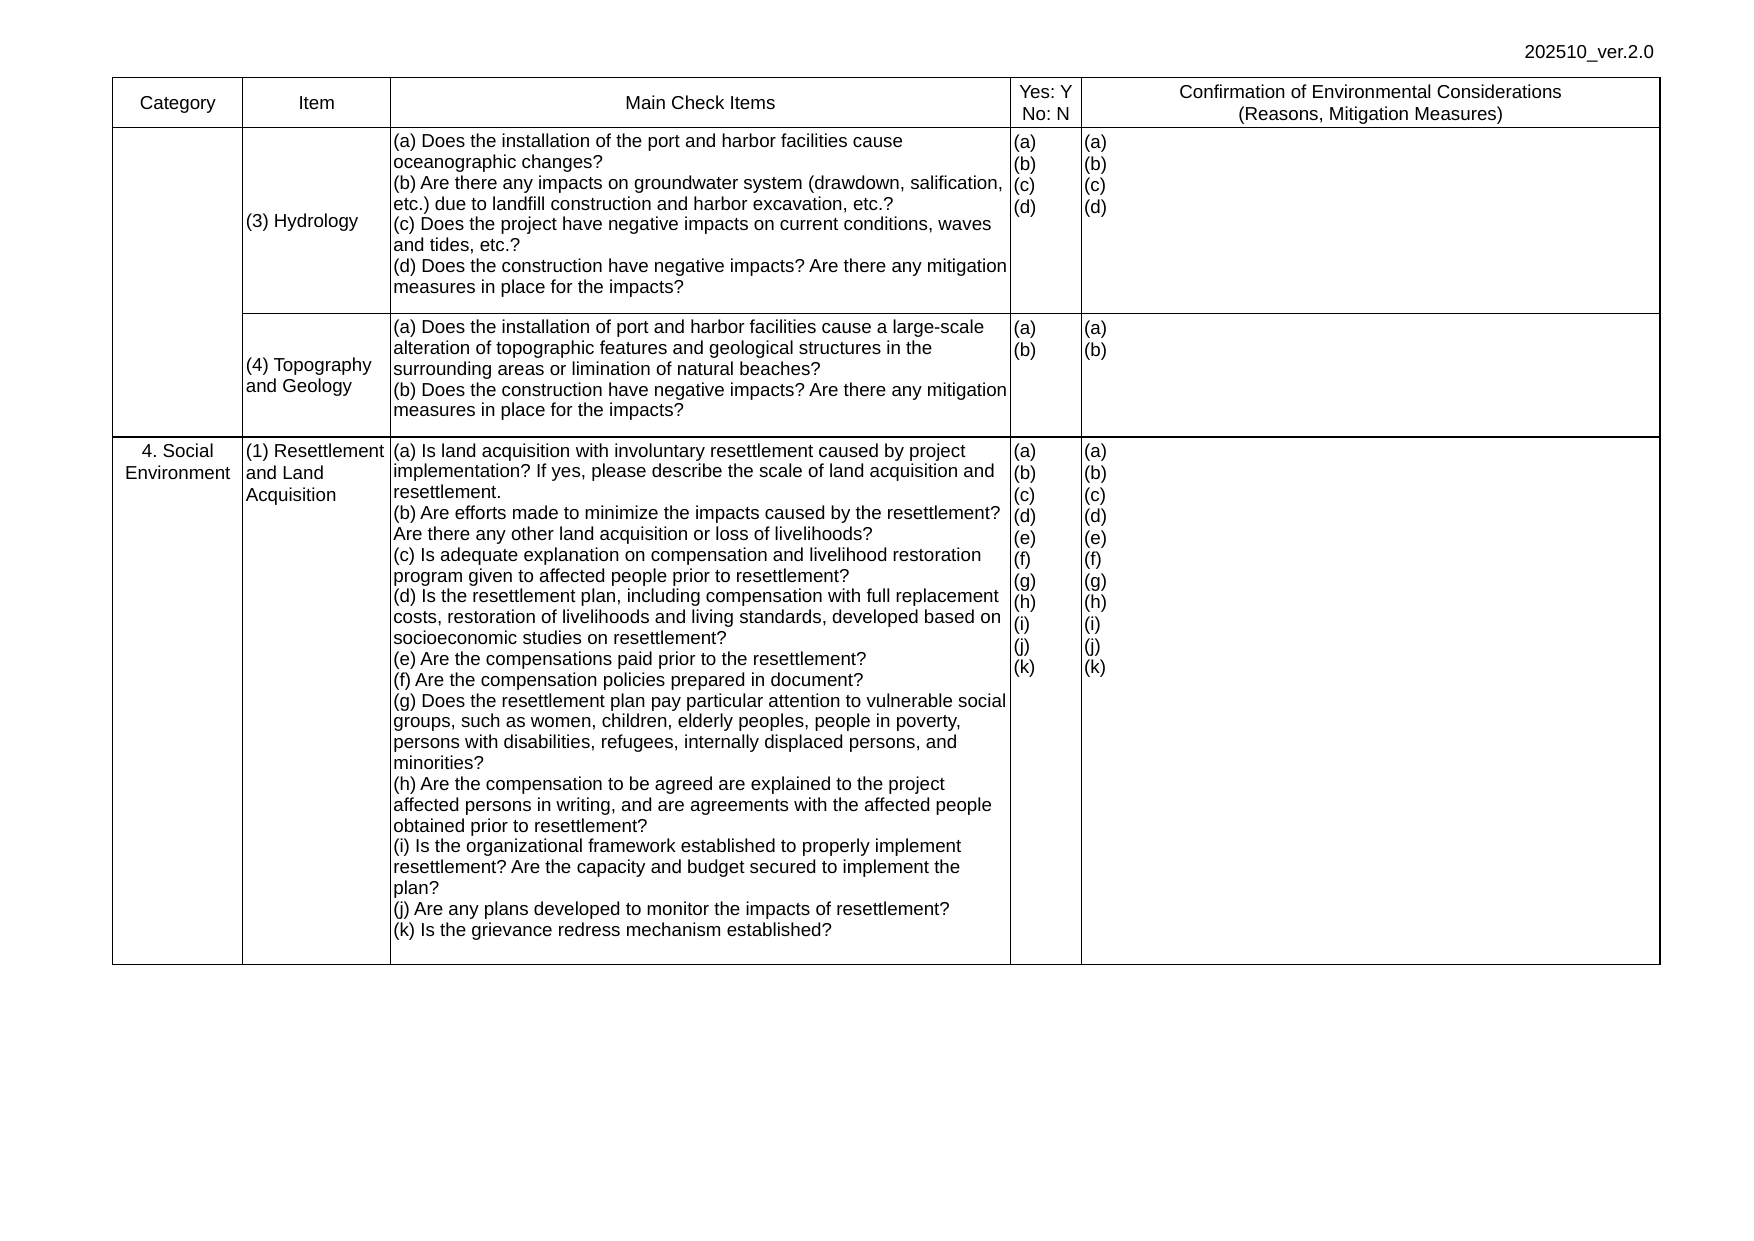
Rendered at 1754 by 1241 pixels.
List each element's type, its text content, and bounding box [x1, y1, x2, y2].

table_cell (a) (b) (c) (d) (e) (f) (g) (h) (i) (j) (k) [1011, 438, 1081, 964]
table_header Yes: Y No: N [1011, 78, 1081, 127]
table_cell (3) Hydrology [243, 128, 390, 313]
table_cell (a) (b) (c) (d) [1082, 128, 1659, 313]
table_header Item [243, 78, 390, 127]
table_cell (a) Does the installation of port and harbor facilities cause a large-scale alteration of topographic features and geological structures in the surrounding areas or limination of natural beaches? (b) Does the construction have negative impacts? Are there any mitigation measures in place for the impacts? [391, 314, 1010, 436]
table_cell (a) (b) [1011, 314, 1081, 436]
table_cell (1) Resettlement and Land Acquisition [243, 438, 390, 964]
table_header Main Check Items [391, 78, 1010, 127]
table_cell (a) (b) (c) (d) [1011, 128, 1081, 313]
table_cell (a) (b) (c) (d) (e) (f) (g) (h) (i) (j) (k) [1082, 438, 1659, 964]
table_cell 4. Social Environment [113, 438, 242, 964]
table_cell (a) (b) [1082, 314, 1659, 436]
table_cell (a) Is land acquisition with involuntary resettlement caused by project implementation? If yes, please describe the scale of land acquisition and resettlement. (b) Are efforts made to minimize the impacts caused by the resettlement? Are there any other land acquisition or loss of livelihoods? (c) Is adequate explanation on compensation and livelihood restoration program given to affected people prior to resettlement? (d) Is the resettlement plan, including compensation with full replacement costs, restoration of livelihoods and living standards, developed based on socioeconomic studies on resettlement? (e) Are the compensations paid prior to the resettlement? (f) Are the compensation policies prepared in document? (g) Does the resettlement plan pay particular attention to vulnerable social groups, such as women, children, elderly peoples, people in poverty, persons with disabilities, refugees, internally displaced persons, and minorities? (h) Are the compensation to be agreed are explained to the project affected persons in writing, and are agreements with the affected people obtained prior to resettlement? (i) Is the organizational framework established to properly implement resettlement? Are the capacity and budget secured to implement the plan? (j) Are any plans developed to monitor the impacts of resettlement? (k) Is the grievance redress mechanism established? [391, 438, 1010, 964]
table_cell (a) Does the installation of the port and harbor facilities cause oceanographic changes? (b) Are there any impacts on groundwater system (drawdown, salification, etc.) due to landfill construction and harbor excavation, etc.? (c) Does the project have negative impacts on current conditions, waves and tides, etc.? (d) Does the construction have negative impacts? Are there any mitigation measures in place for the impacts? [391, 128, 1010, 313]
table_header Category [113, 78, 242, 127]
table_header Confirmation of Environmental Considerations (Reasons, Mitigation Measures) [1082, 78, 1659, 127]
table_cell (4) Topography and Geology [243, 314, 390, 436]
